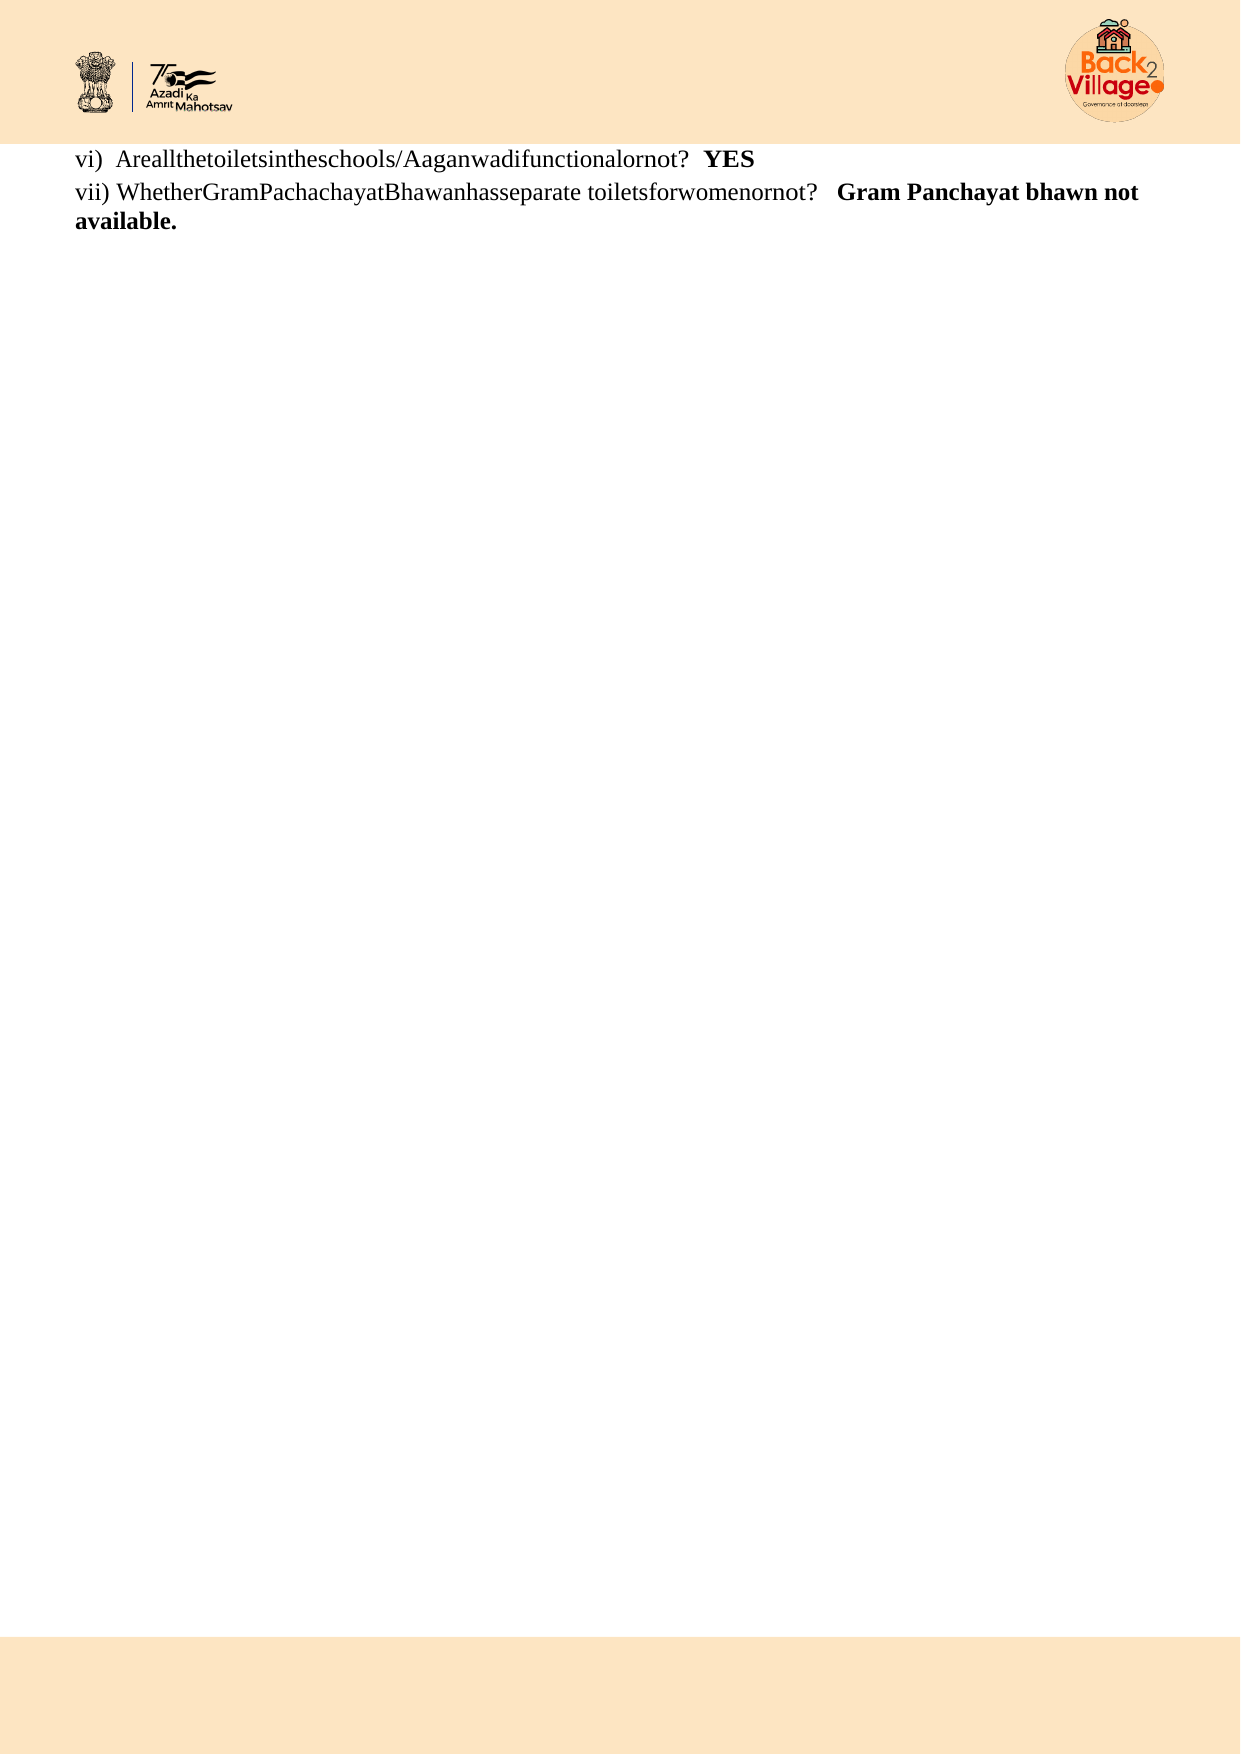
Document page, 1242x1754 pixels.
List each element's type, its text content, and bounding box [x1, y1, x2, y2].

picture [143, 59, 235, 114]
picture [73, 49, 118, 115]
text vii) WhetherGramPachachayatBhawanhasseparate toiletsforwomenornot? Gram Panchayat bhawn not available. [75, 177, 1242, 234]
picture [1063, 17, 1166, 124]
text vi) Areallthetoiletsintheschools/Aaganwadifunctionalornot? YES [75, 144, 1242, 172]
